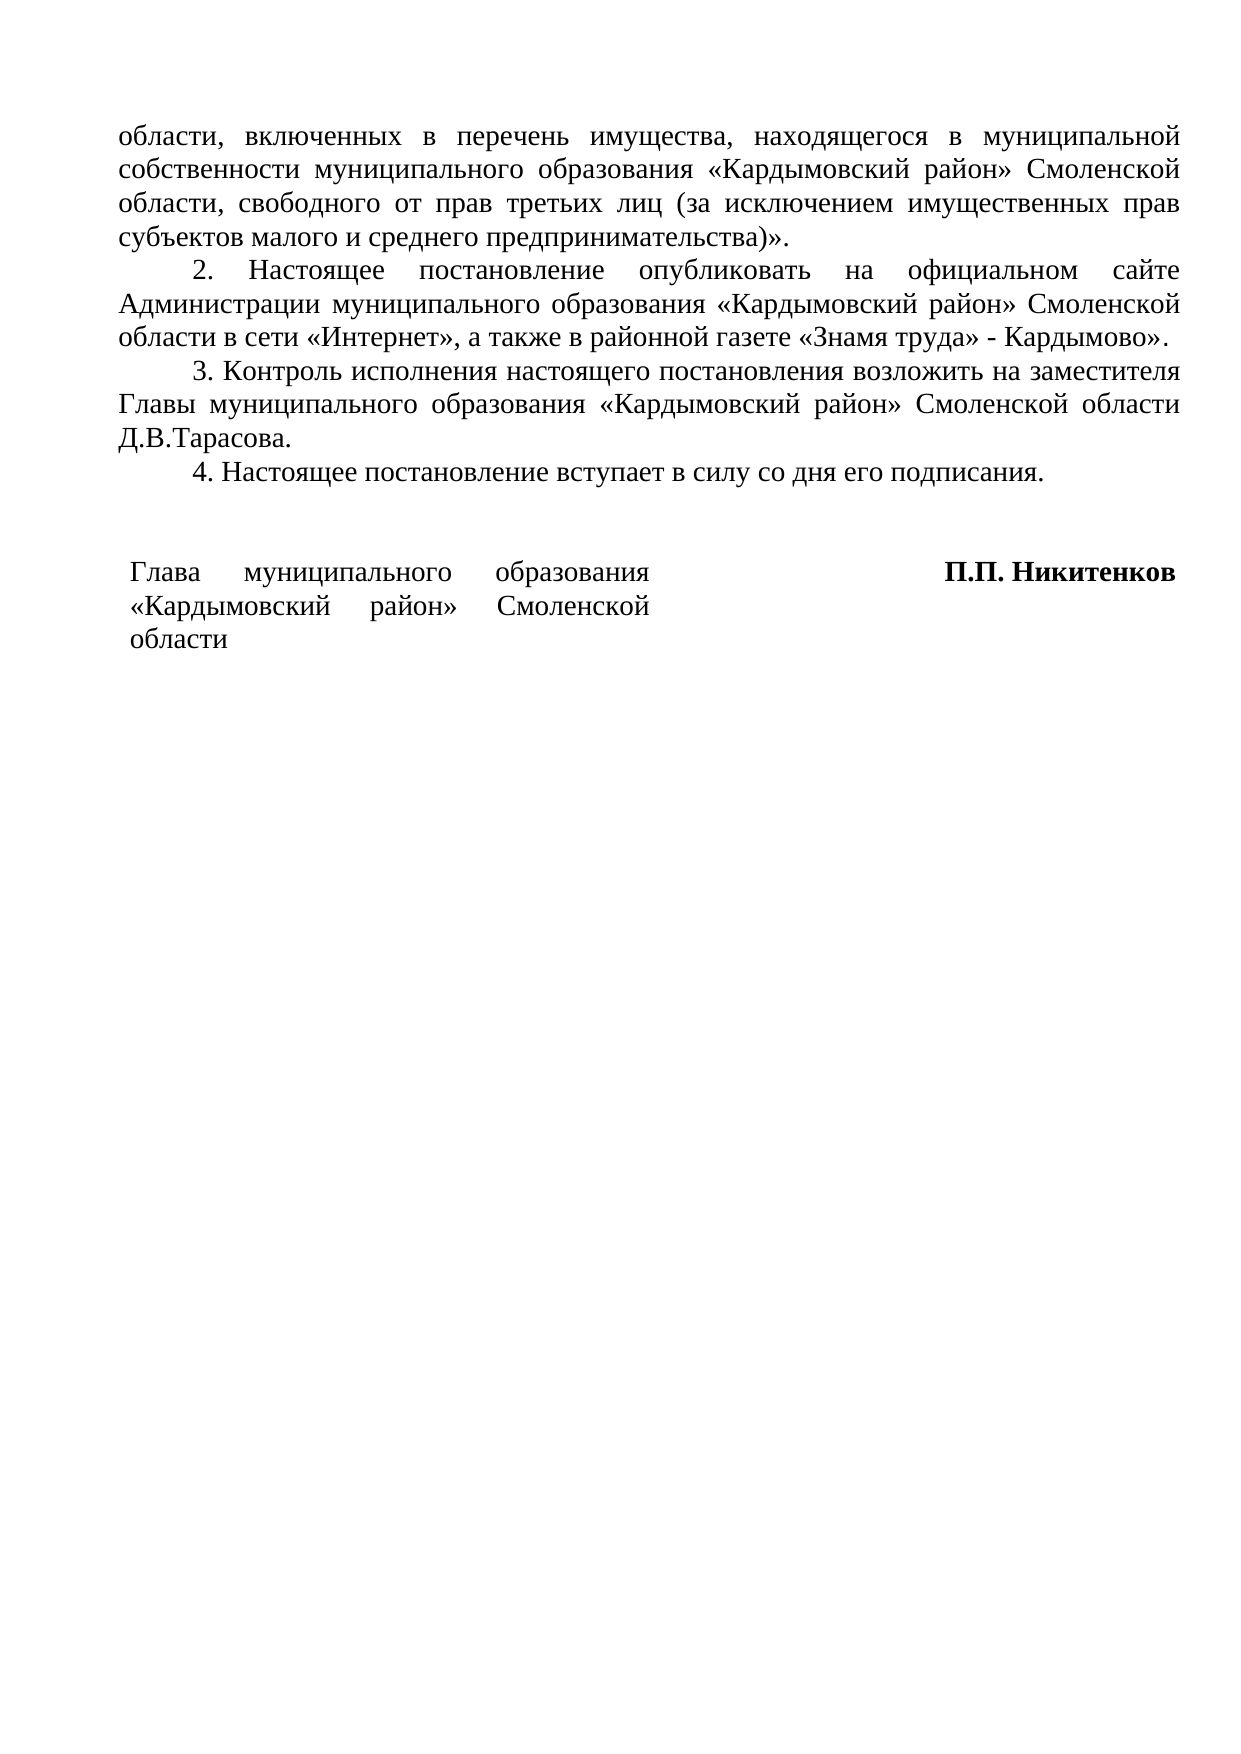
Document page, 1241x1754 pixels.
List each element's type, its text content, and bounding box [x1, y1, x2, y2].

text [118, 118, 1181, 252]
table_header П.П. Никитенков [700, 554, 1187, 667]
text 2. Настоящее постановление опубликовать на официальном сайте Администрации муниципального образования «Кардымовский район» Смоленской области в сети «Интернет», а также в районной газете «Знамя труда» - Кардымово». [118, 252, 1181, 353]
table_header Глава муниципального образования «Кардымовский район» Смоленской области [118, 554, 699, 667]
text 3. Контроль исполнения настоящего постановления возложить на заместителя Главы муниципального образования «Кардымовский район» Смоленской области Д.В.Тарасова. [118, 353, 1181, 454]
text 4. Настоящее постановление вступает в силу со дня его подписания. [118, 454, 1181, 487]
